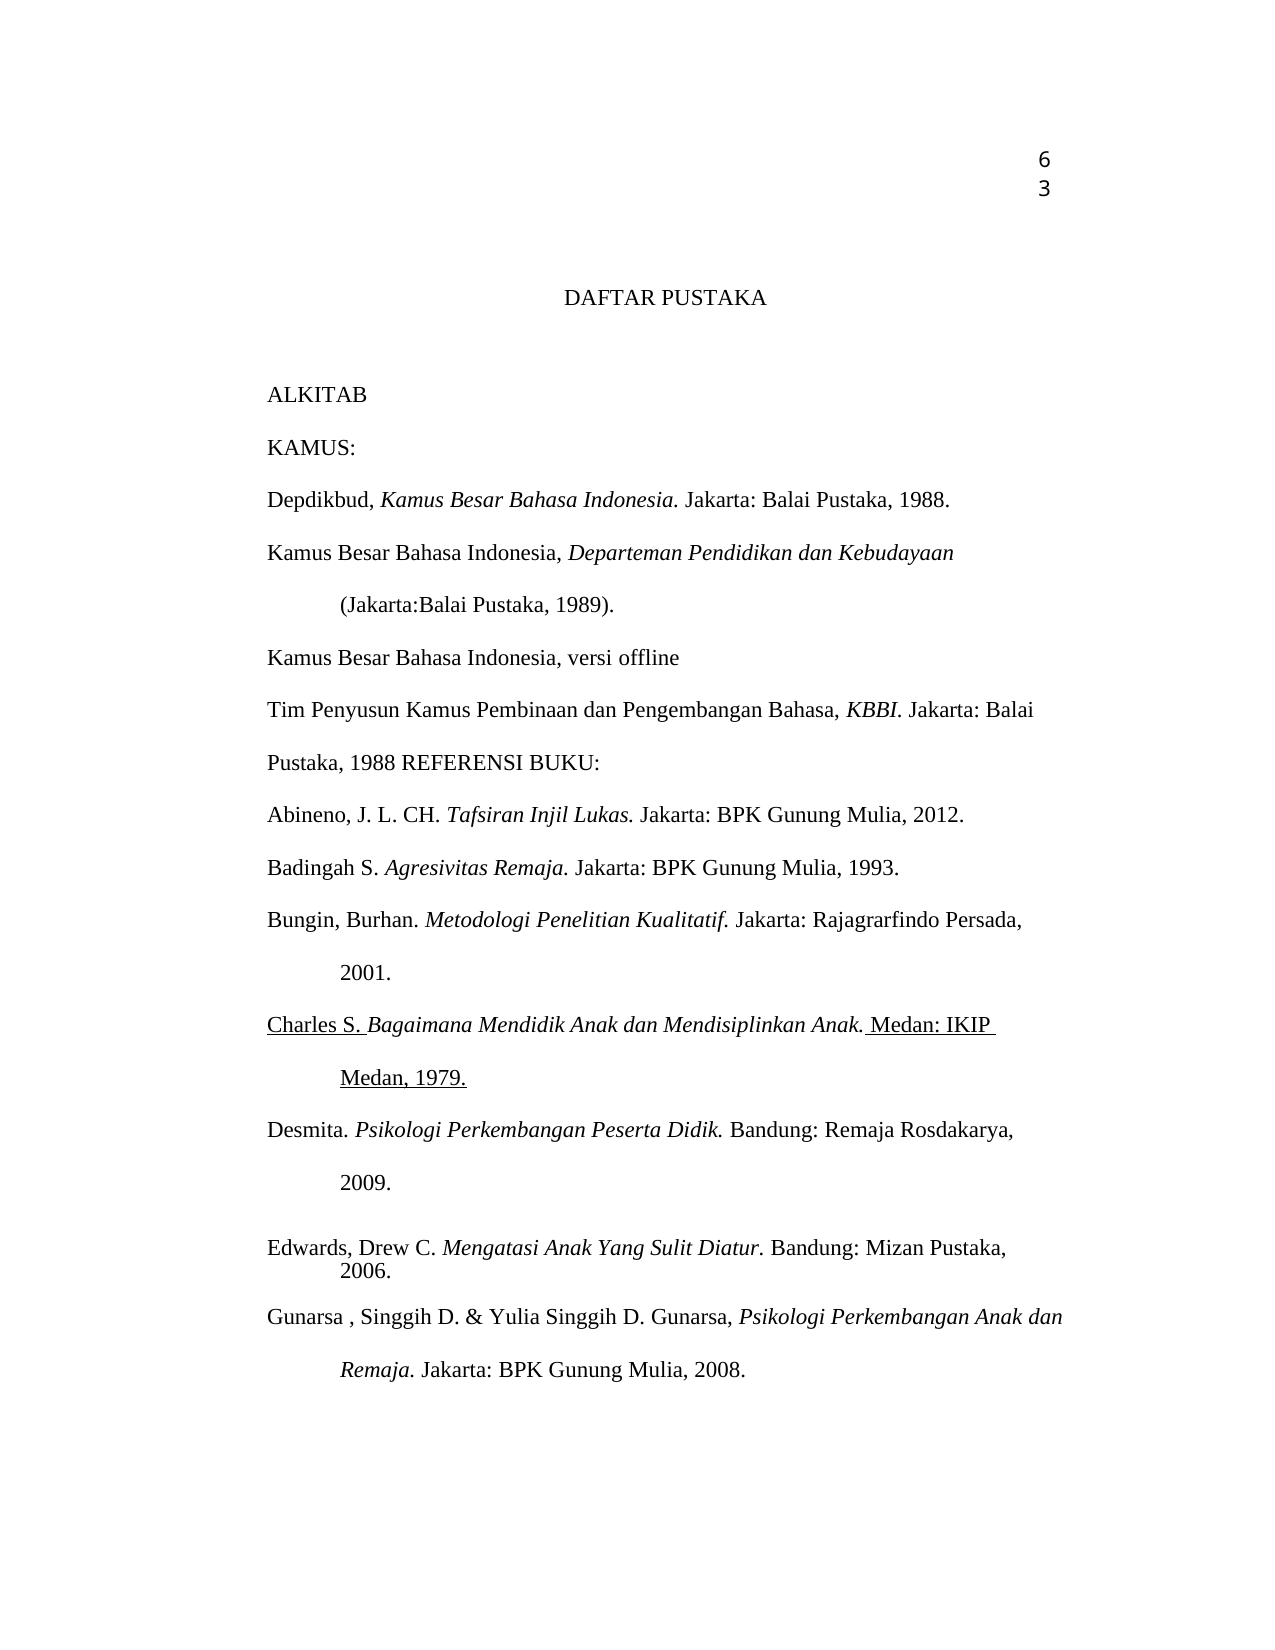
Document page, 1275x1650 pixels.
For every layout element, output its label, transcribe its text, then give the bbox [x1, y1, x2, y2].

text Kamus Besar Bahasa Indonesia, versi offline [267, 623, 1064, 676]
text Kamus Besar Bahasa Indonesia, Departeman Pendidikan dan Kebudayaan (Jakarta:Balai Pustaka, 1989). [267, 518, 1064, 623]
text Abineno, J. L. CH. Tafsiran Injil Lukas. Jakarta: BPK Gunung Mulia, 2012. [267, 781, 1064, 833]
text Charles S. Bagaimana Mendidik Anak dan Mendisiplinkan Anak. Medan: IKIP Medan, 1979. [267, 991, 1064, 1096]
text ALKITAB [267, 361, 1064, 413]
text Desmita. Psikologi Perkembangan Peserta Didik. Bandung: Remaja Rosdakarya, 2009. [267, 1096, 1064, 1201]
text DAFTAR PUSTAKA [267, 287, 1064, 310]
text KAMUS: [267, 413, 1064, 466]
text Tim Penyusun Kamus Pembinaan dan Pengembangan Bahasa, KBBI. Jakarta: Balai Pustaka, 1988 REFERENSI BUKU: [267, 676, 1064, 781]
text Edwards, Drew C. Mengatasi Anak Yang Sulit Diatur. Bandung: Mizan Pustaka, 2006. [267, 1237, 1064, 1283]
text Badingah S. Agresivitas Remaja. Jakarta: BPK Gunung Mulia, 1993. [267, 833, 1064, 886]
text Gunarsa , Singgih D. & Yulia Singgih D. Gunarsa, Psikologi Perkembangan Anak dan Remaja. Jakarta: BPK Gunung Mulia, 2008. [267, 1283, 1064, 1388]
text Bungin, Burhan. Metodologi Penelitian Kualitatif. Jakarta: Rajagrarfindo Persada, [267, 886, 1064, 938]
text Depdikbud, Kamus Besar Bahasa Indonesia. Jakarta: Balai Pustaka, 1988. [267, 466, 1064, 518]
subtitle 2001. [340, 938, 1064, 991]
